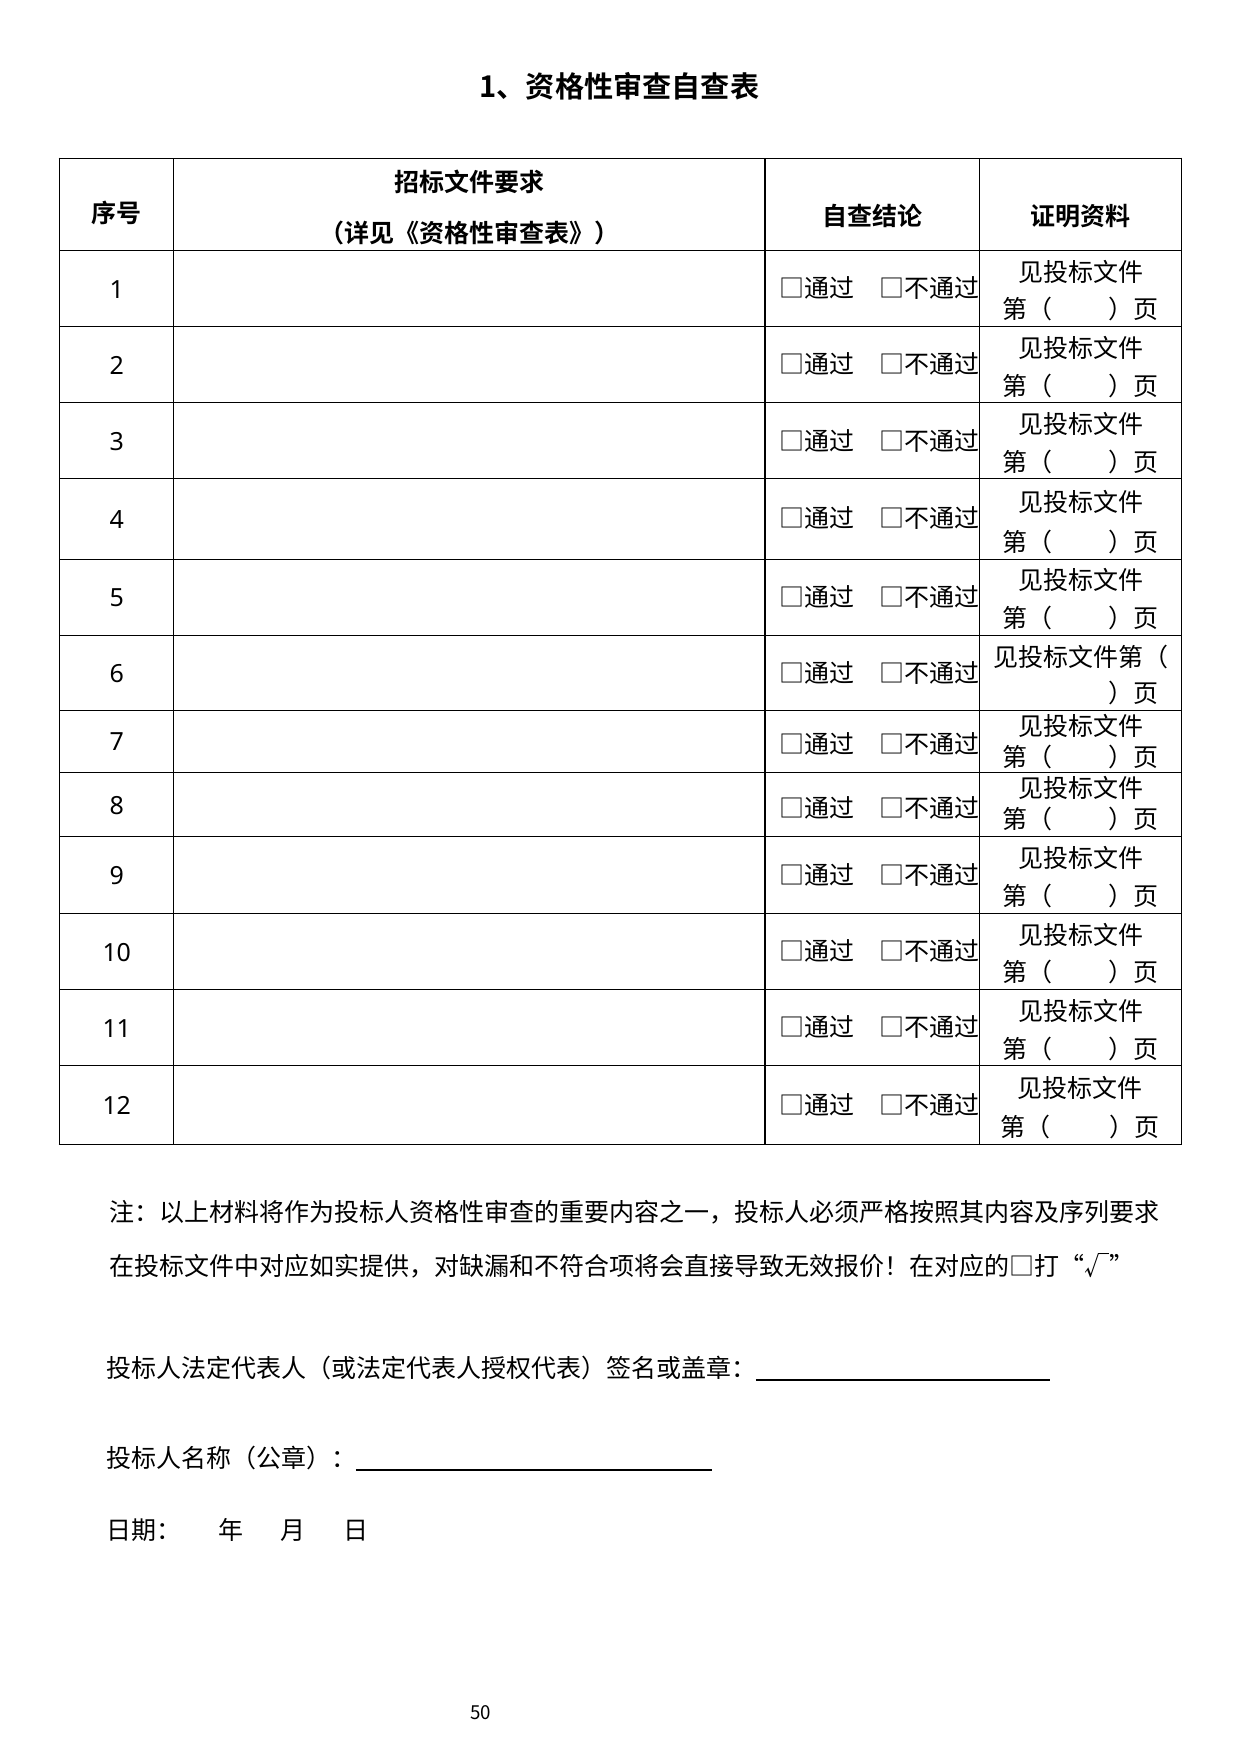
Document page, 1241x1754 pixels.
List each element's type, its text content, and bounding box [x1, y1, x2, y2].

table_cell [174, 837, 764, 913]
table_cell 6 [60, 636, 173, 709]
table_cell [174, 711, 764, 772]
table_cell □通过 □不通过 [766, 711, 979, 772]
table_cell □通过 □不通过 [766, 914, 979, 989]
table_cell [174, 773, 764, 836]
table_cell [174, 914, 764, 989]
text 1、资格性审查自查表 [191, 63, 1047, 105]
table_cell 见投标文件 第（ ）页 [980, 327, 1181, 402]
table_cell 4 [60, 479, 173, 558]
table_cell 9 [60, 837, 173, 913]
table_cell [174, 990, 764, 1065]
table_cell 见投标文件第（ ）页 [980, 636, 1181, 709]
table_cell 见投标文件 第（ ）页 [980, 711, 1181, 772]
table_cell □通过 □不通过 [766, 837, 979, 913]
table_cell 见投标文件 第（ ）页 [980, 560, 1181, 634]
table_header 招标文件要求 （详见《资格性审查表》） [174, 159, 764, 250]
table_cell 见投标文件 第（ ）页 [980, 914, 1181, 989]
table_cell □通过 □不通过 [766, 636, 979, 709]
table_cell [174, 251, 764, 326]
table_cell 见投标文件 第（ ）页 [980, 251, 1181, 326]
table_cell □通过 □不通过 [766, 773, 979, 836]
table_cell 见投标文件 第（ ）页 [980, 1066, 1181, 1144]
table_cell 5 [60, 560, 173, 634]
table_cell 7 [60, 711, 173, 772]
table_cell 见投标文件 第（ ）页 [980, 403, 1181, 478]
table_cell 3 [60, 403, 173, 478]
text 投标人法定代表人（或法定代表人授权代表）签名或盖章： [106, 1348, 1096, 1385]
table_cell 见投标文件 第（ ）页 [980, 990, 1181, 1065]
text 投标人名称（公章）： [106, 1438, 1096, 1474]
table_cell [174, 327, 764, 402]
table_cell 8 [60, 773, 173, 836]
table_header 序号 [60, 159, 173, 250]
table_cell [174, 479, 764, 558]
table_cell [174, 636, 764, 709]
table_cell 10 [60, 914, 173, 989]
table_cell 见投标文件 第（ ）页 [980, 479, 1181, 558]
table_header 证明资料 [980, 159, 1181, 250]
table_cell □通过 □不通过 [766, 560, 979, 634]
table_cell [174, 560, 764, 634]
table_cell □通过 □不通过 [766, 1066, 979, 1144]
table_cell [174, 1066, 764, 1144]
table_cell 见投标文件 第（ ）页 [980, 837, 1181, 913]
table_cell [174, 403, 764, 478]
table_cell 11 [60, 990, 173, 1065]
text 注：以上材料将作为投标人资格性审查的重要内容之一，投标人必须严格按照其内容及序列要求在投标文件中对应如实提供，对缺漏和不符合项将会直接导致无效报价！在对应的□打“√” [109, 1192, 1181, 1283]
text 日期： 年 月 日 [106, 1511, 1181, 1547]
table_cell 见投标文件 第（ ）页 [980, 773, 1181, 836]
table_cell 12 [60, 1066, 173, 1144]
table_cell □通过 □不通过 [766, 479, 979, 558]
table_cell □通过 □不通过 [766, 251, 979, 326]
table_cell 1 [60, 251, 173, 326]
table_header 自查结论 [766, 159, 979, 250]
table_cell 2 [60, 327, 173, 402]
table_cell □通过 □不通过 [766, 990, 979, 1065]
table_cell □通过 □不通过 [766, 403, 979, 478]
table_cell □通过 □不通过 [766, 327, 979, 402]
